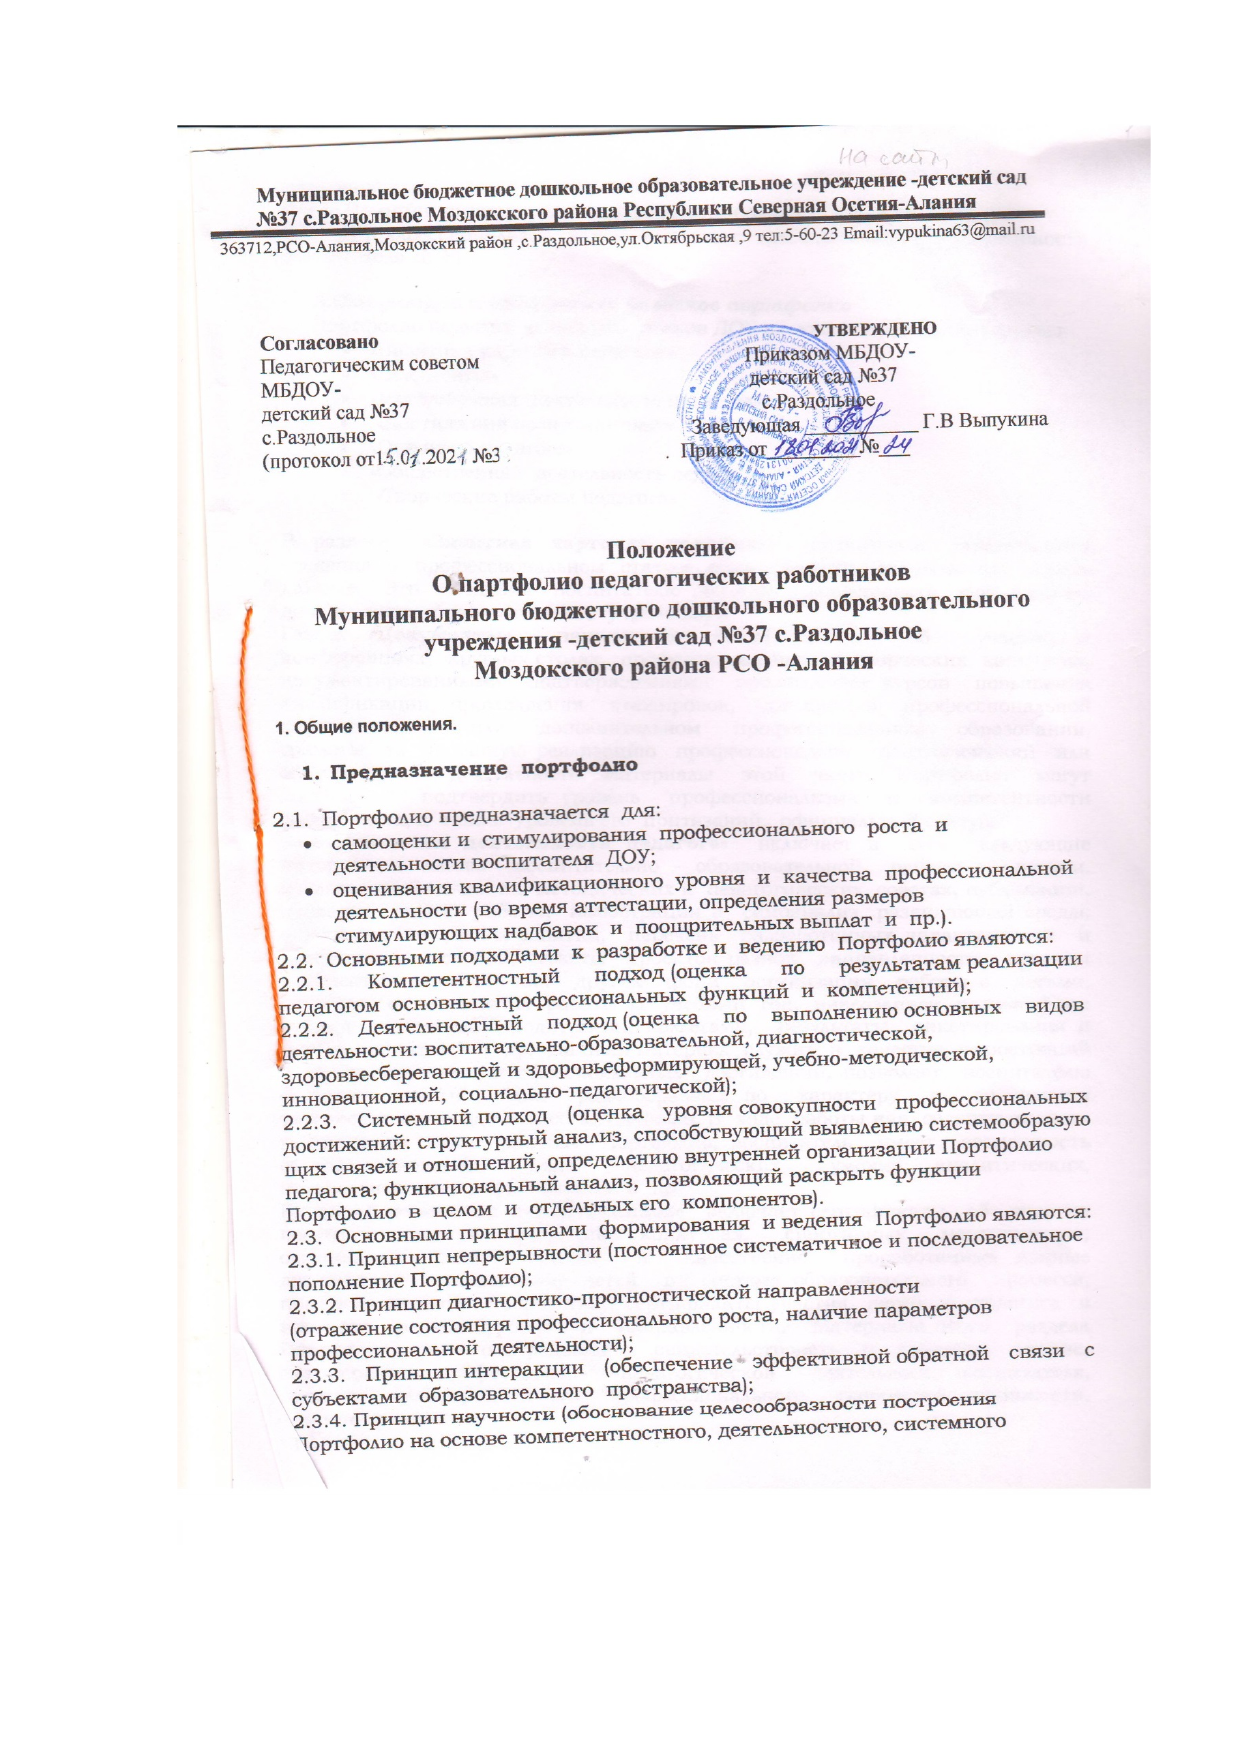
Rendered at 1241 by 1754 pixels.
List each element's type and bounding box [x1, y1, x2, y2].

picture [177, 118, 1151, 1495]
